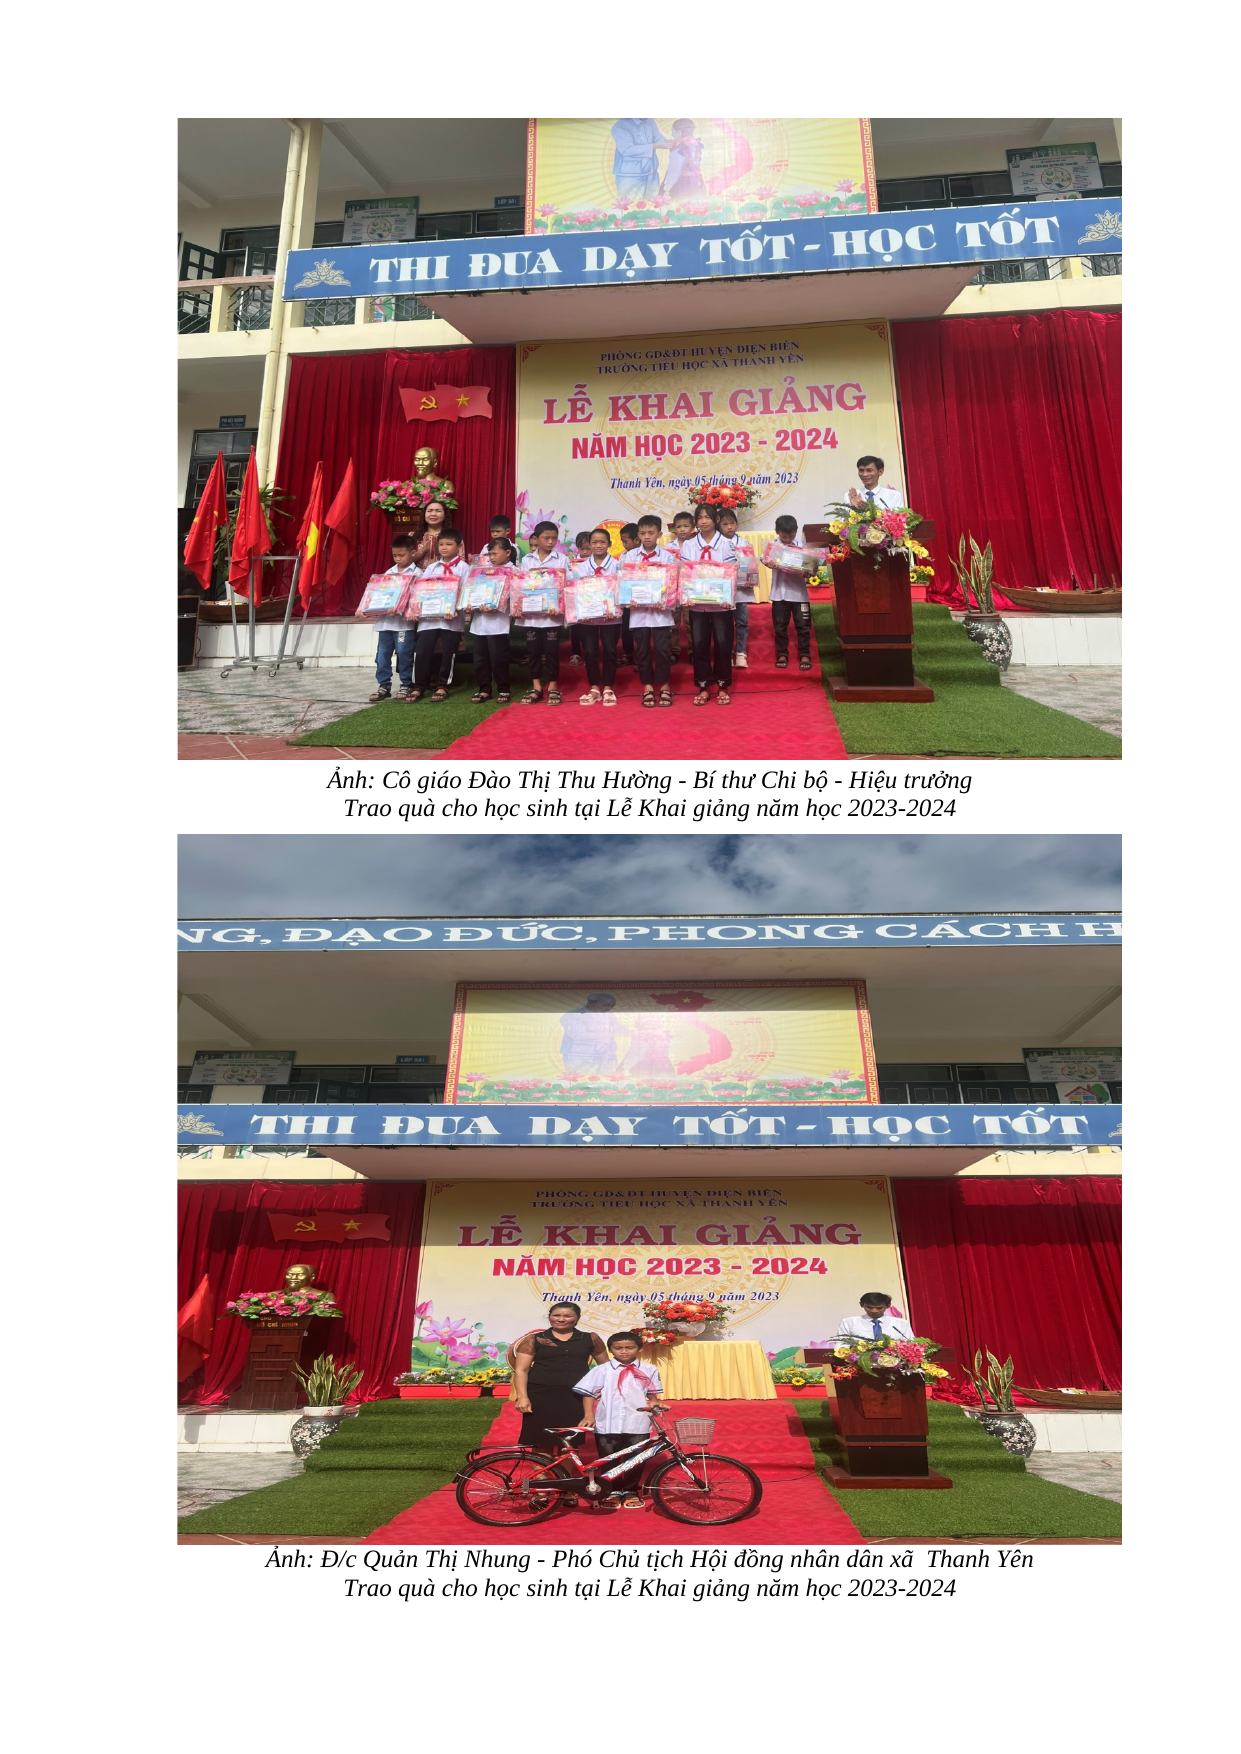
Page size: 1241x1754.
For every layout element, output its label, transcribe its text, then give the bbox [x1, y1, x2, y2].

text Ảnh: Cô giáo Đào Thị Thu Hường - Bí thư Chi bộ - Hiệu trưởng [177, 765, 1122, 793]
text Ảnh: Đ/c Quản Thị Nhung - Phó Chủ tịch Hội đồng nhân dân xã Thanh Yên [177, 1545, 1122, 1573]
text Trao quà cho học sinh tại Lễ Khai giảng năm học 2023-2024 [177, 793, 1122, 822]
text Trao quà cho học sinh tại Lễ Khai giảng năm học 2023-2024 [177, 1573, 1122, 1602]
picture [177, 118, 1122, 760]
picture [177, 834, 1122, 1545]
